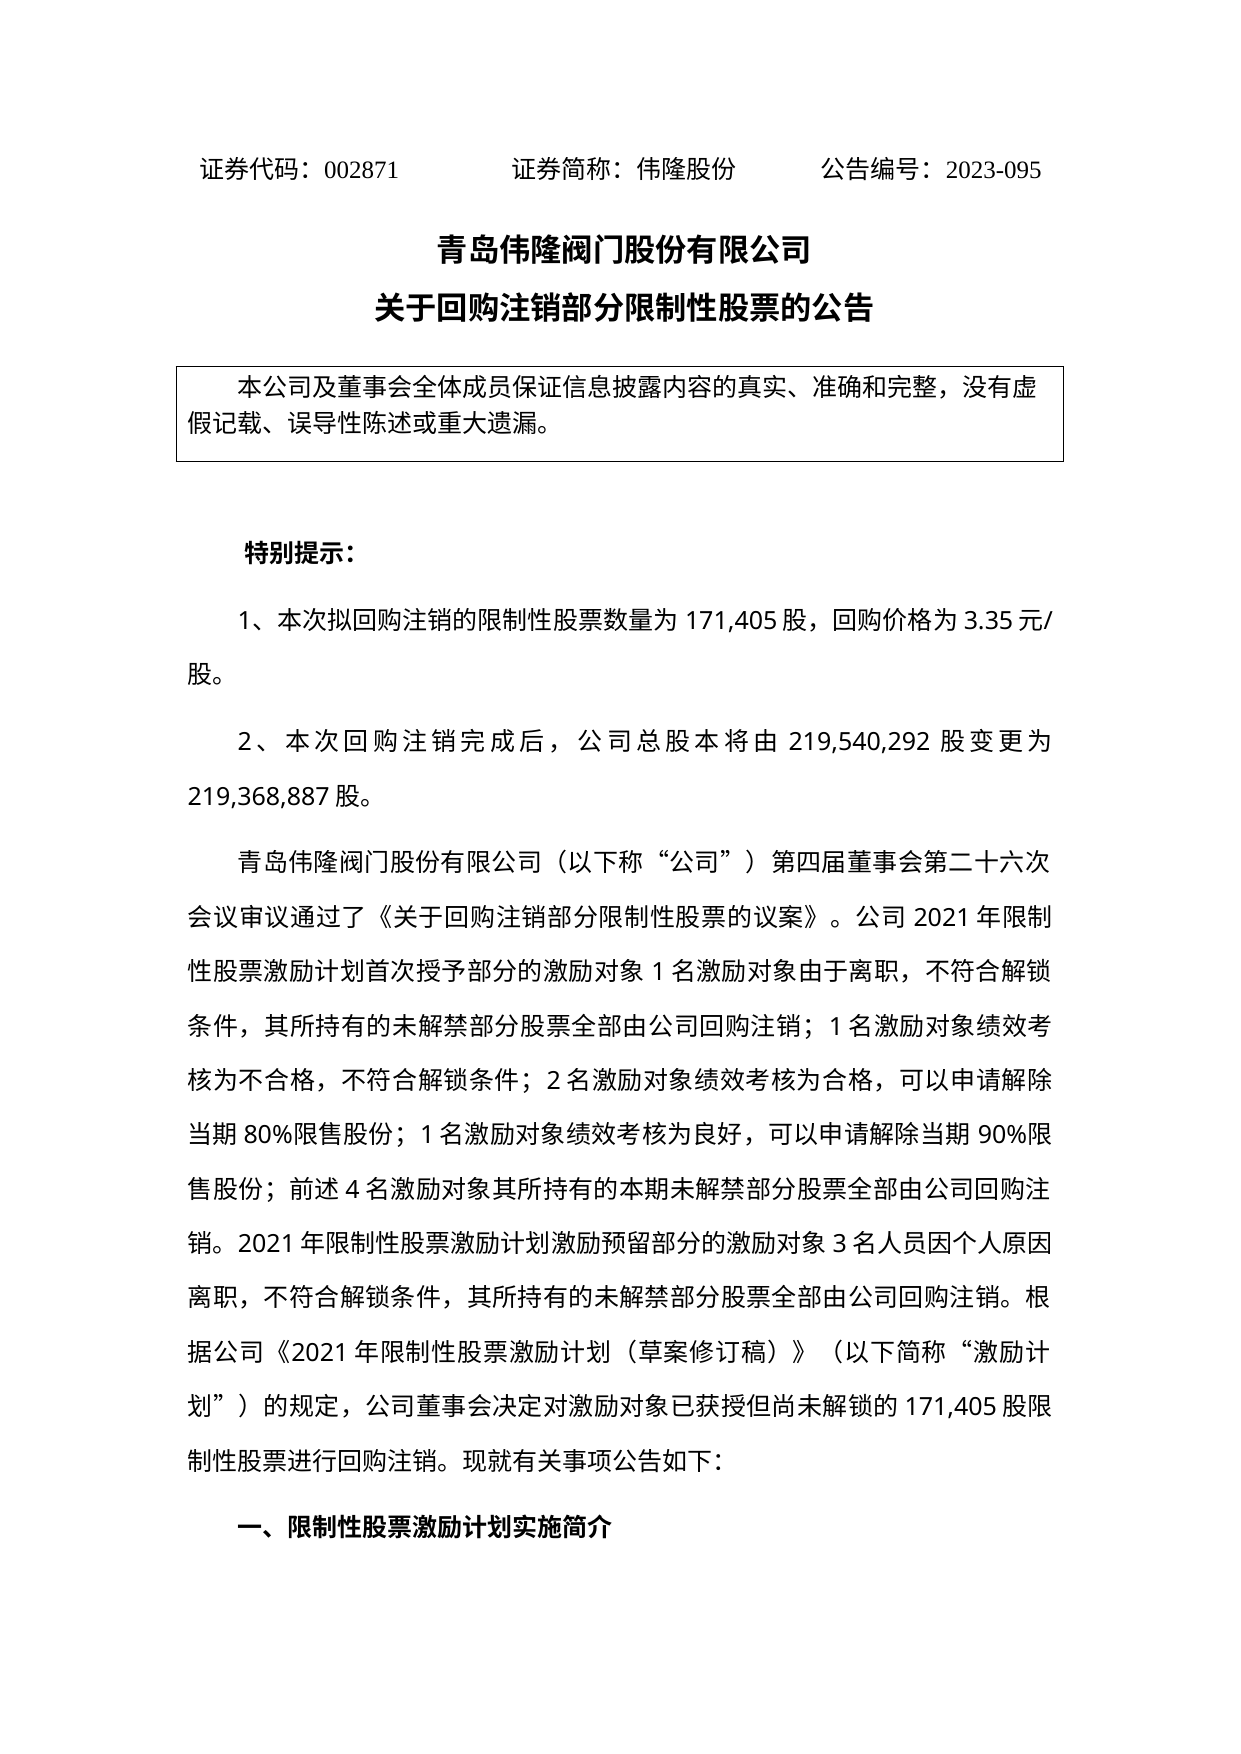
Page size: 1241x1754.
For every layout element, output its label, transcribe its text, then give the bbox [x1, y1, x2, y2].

text 1、本次拟回购注销的限制性股票数量为171,405股，回购价格为3.35元/股。 [187, 600, 1053, 691]
text 青岛伟隆阀门股份有限公司 [187, 225, 1053, 270]
text 青岛伟隆阀门股份有限公司（以下称“公司”）第四届董事会第二十六次会议审议通过了《关于回购注销部分限制性股票的议案》。公司2021年限制性股票激励计划首次授予部分的激励对象1名激励对象由于离职，不符合解锁条件，其所持有的未解禁部分股票全部由公司回购注销；1名激励对象绩效考核为不合格，不符合解锁条件；2名激励对象绩效考核为合格，可以申请解除当期80%限售股份；1名激励对象绩效考核为良好，可以申请解除当期90%限售股份；前述4名激励对象其所持有的本期未解禁部分股票全部由公司回购注销。2021年限制性股票激励计划激励预留部分的激励对象3名人员因个人原因离职，不符合解锁条件，其所持有的未解禁部分股票全部由公司回购注销。根据公司《2021年限制性股票激励计划（草案修订稿）》（以下简称“激励计划”）的规定，公司董事会决定对激励对象已获授但尚未解锁的171,405股限制性股票进行回购注销。现就有关事项公告如下： [187, 843, 1053, 1477]
table_header 本公司及董事会全体成员保证信息披露内容的真实、准确和完整，没有虚假记载、误导性陈述或重大遗漏。 [177, 367, 1063, 461]
text 特别提示： [187, 533, 1053, 570]
text 一、限制性股票激励计划实施简介 [187, 1508, 1053, 1544]
text 关于回购注销部分限制性股票的公告 [187, 283, 1053, 328]
text 2、本次回购注销完成后，公司总股本将由219,540,292股变更为219,368,887股。 [187, 722, 1053, 812]
text 证券代码：002871 证券简称：伟隆股份 公告编号：2023-095 [187, 150, 1053, 186]
